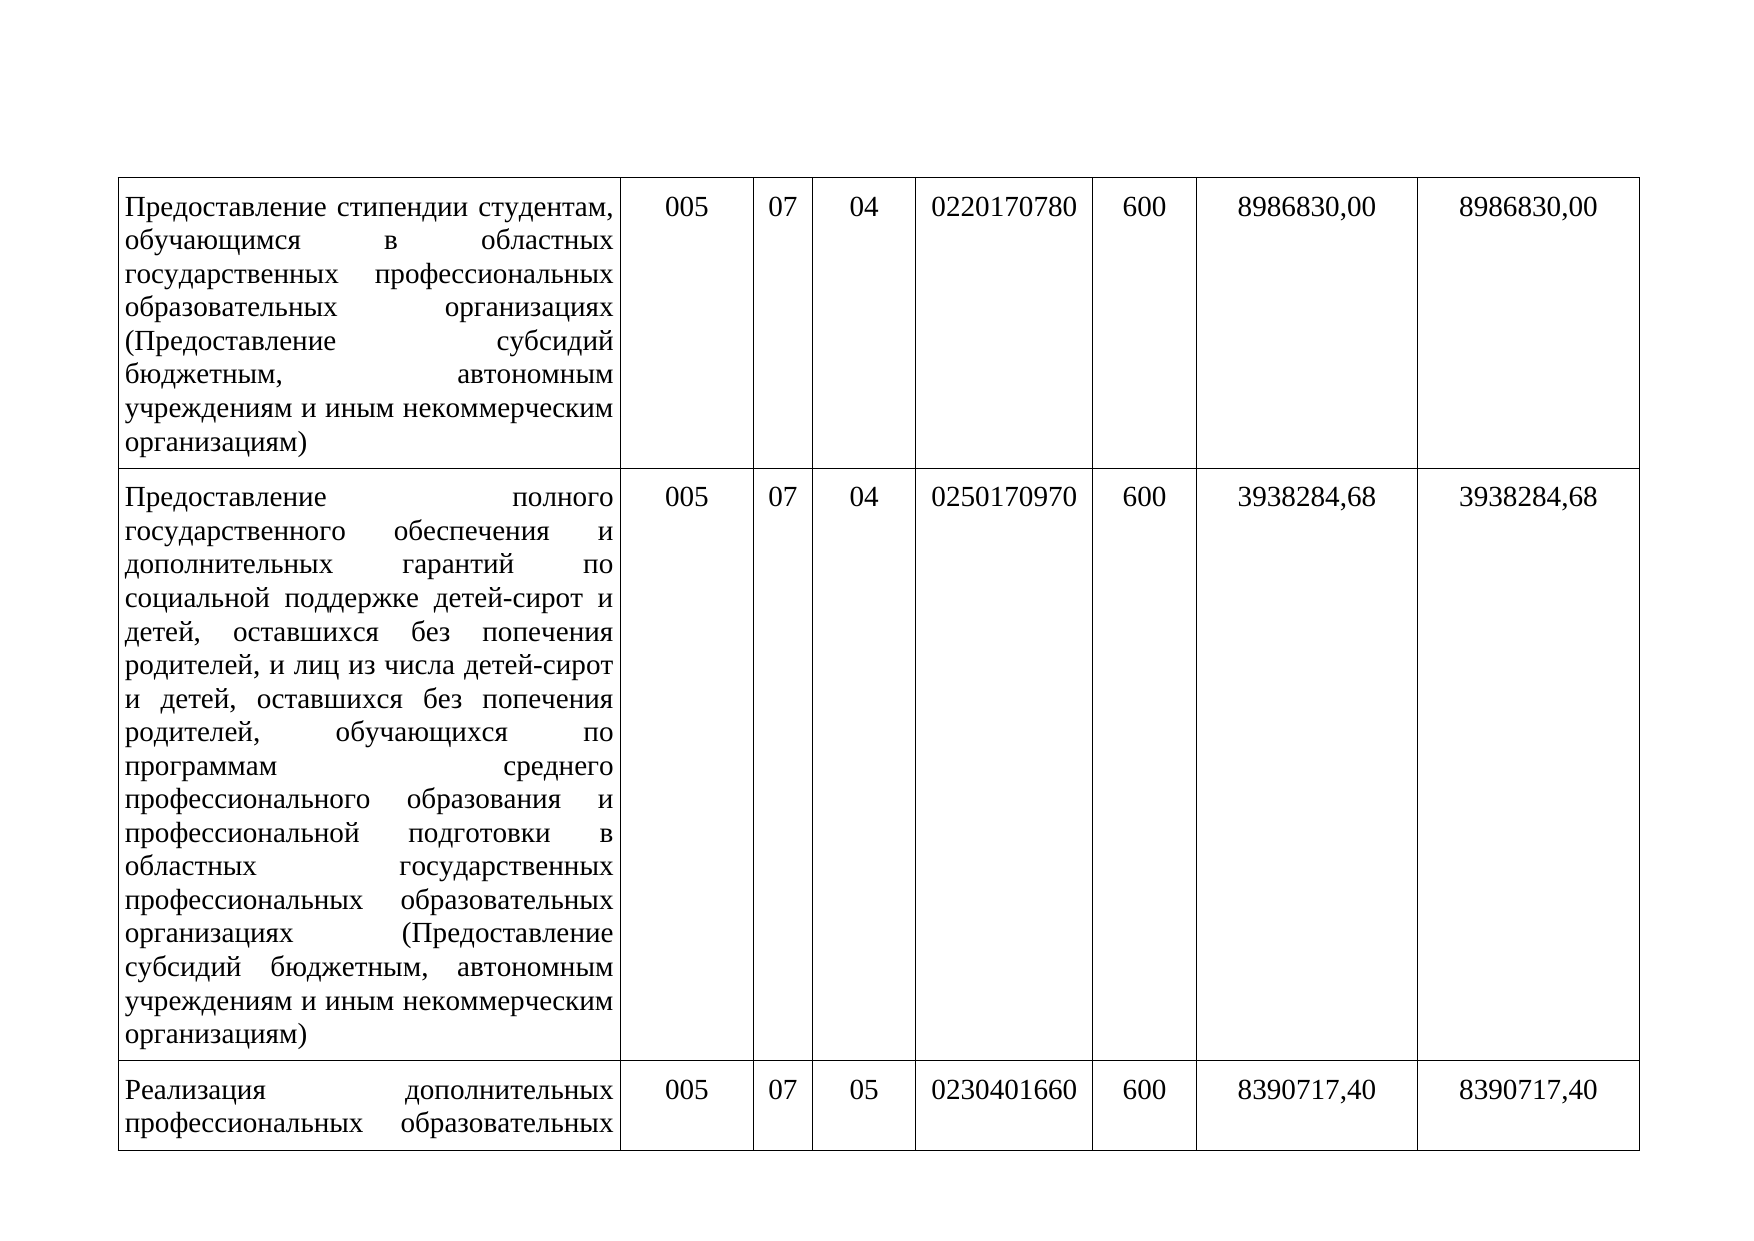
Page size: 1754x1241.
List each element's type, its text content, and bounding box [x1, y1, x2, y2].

table_cell 04 [813, 469, 915, 1060]
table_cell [119, 1061, 620, 1150]
table_cell 8986830,00 [1197, 178, 1417, 468]
table_cell 005 [621, 1061, 753, 1150]
table_cell 600 [1093, 469, 1196, 1060]
table_cell 07 [754, 1061, 812, 1150]
table_cell Предоставление полного государственного обеспечения и дополнительных гарантий по социальной поддержке детей-сирот и детей, оставшихся без попечения родителей, и лиц из числа детей-сирот и детей, оставшихся без попечения родителей, обучающихся по программам среднего профессионального образования и профессиональной подготовки в областных государственных профессиональных образовательных организациях (Предоставление субсидий бюджетным, автономным учреждениям и иным некоммерческим организациям) [119, 469, 620, 1060]
table_cell 07 [754, 178, 812, 468]
table_cell 8390717,40 [1197, 1061, 1417, 1150]
table_cell 07 [754, 469, 812, 1060]
table_cell 8986830,00 [1418, 178, 1639, 468]
table_cell 8390717,40 [1418, 1061, 1639, 1150]
table_cell 0230401660 [916, 1061, 1092, 1150]
table_cell 005 [621, 178, 753, 468]
table_cell 600 [1093, 1061, 1196, 1150]
table_cell 0250170970 [916, 469, 1092, 1060]
table_cell 05 [813, 1061, 915, 1150]
table_cell 04 [813, 178, 915, 468]
table_cell 3938284,68 [1418, 469, 1639, 1060]
table_cell 005 [621, 469, 753, 1060]
table_cell 3938284,68 [1197, 469, 1417, 1060]
table_cell 0220170780 [916, 178, 1092, 468]
table_cell Предоставление стипендии студентам, обучающимся в областных государственных профессиональных образовательных организациях (Предоставление субсидий бюджетным, автономным учреждениям и иным некоммерческим организациям) [119, 178, 620, 468]
table_cell 600 [1093, 178, 1196, 468]
